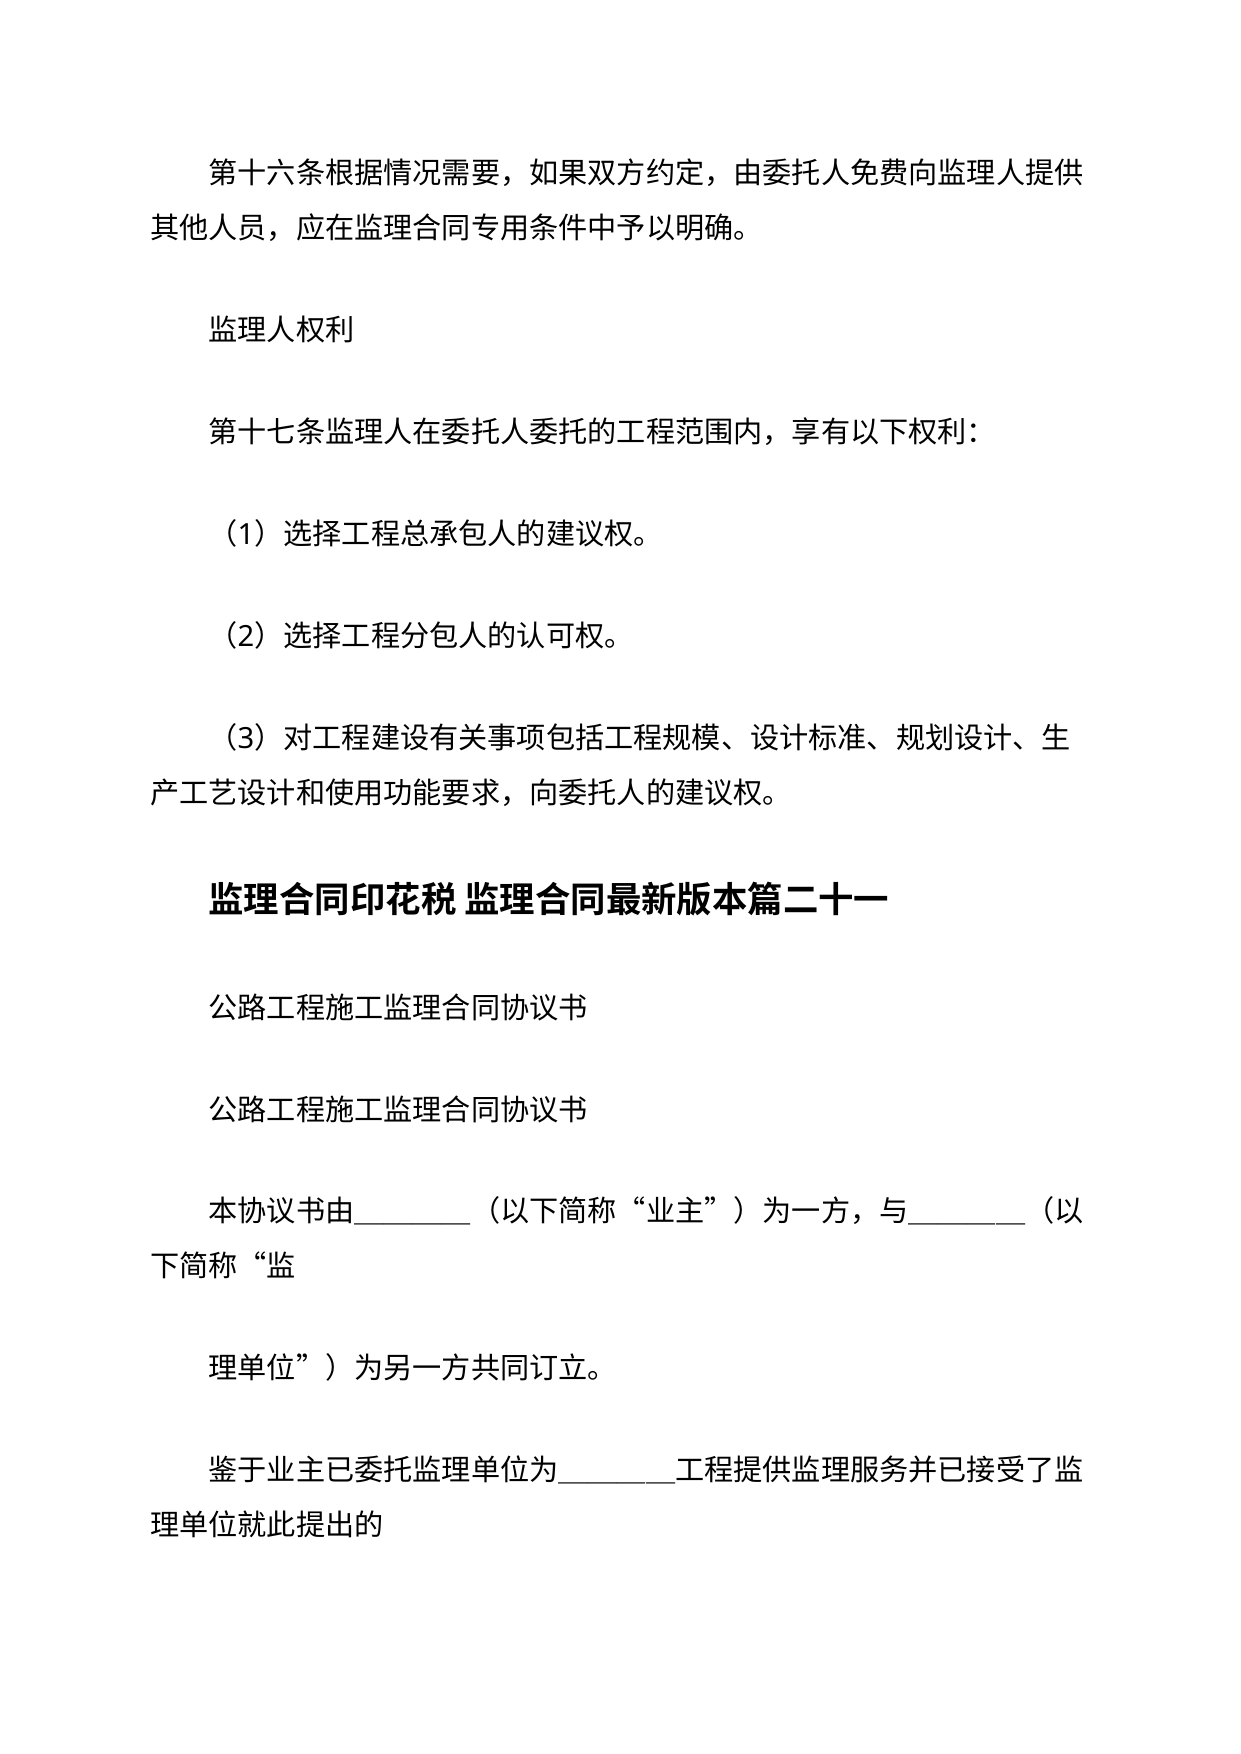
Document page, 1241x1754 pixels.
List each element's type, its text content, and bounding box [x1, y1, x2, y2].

text （2）选择工程分包人的认可权。 [150, 612, 1090, 654]
text 公路工程施工监理合同协议书 [150, 984, 1090, 1027]
text 公路工程施工监理合同协议书 [150, 1086, 1090, 1128]
text 监理人权利 [150, 307, 1090, 349]
text （3）对工程建设有关事项包括工程规模、设计标准、规划设计、生产工艺设计和使用功能要求，向委托人的建议权。 [150, 714, 1090, 811]
text （1）选择工程总承包人的建议权。 [150, 510, 1090, 553]
text 第十七条监理人在委托人委托的工程范围内，享有以下权利： [150, 408, 1090, 451]
text 理单位”）为另一方共同订立。 [150, 1344, 1090, 1387]
text 第十六条根据情况需要，如果双方约定，由委托人免费向监理人提供其他人员，应在监理合同专用条件中予以明确。 [150, 150, 1090, 247]
text 本协议书由＿＿＿＿（以下简称“业主”）为一方，与＿＿＿＿（以下简称“监 [150, 1188, 1090, 1285]
text 鉴于业主已委托监理单位为＿＿＿＿工程提供监理服务并已接受了监理单位就此提出的 [150, 1446, 1090, 1543]
text 监理合同印花税 监理合同最新版本篇二十一 [150, 871, 1090, 922]
